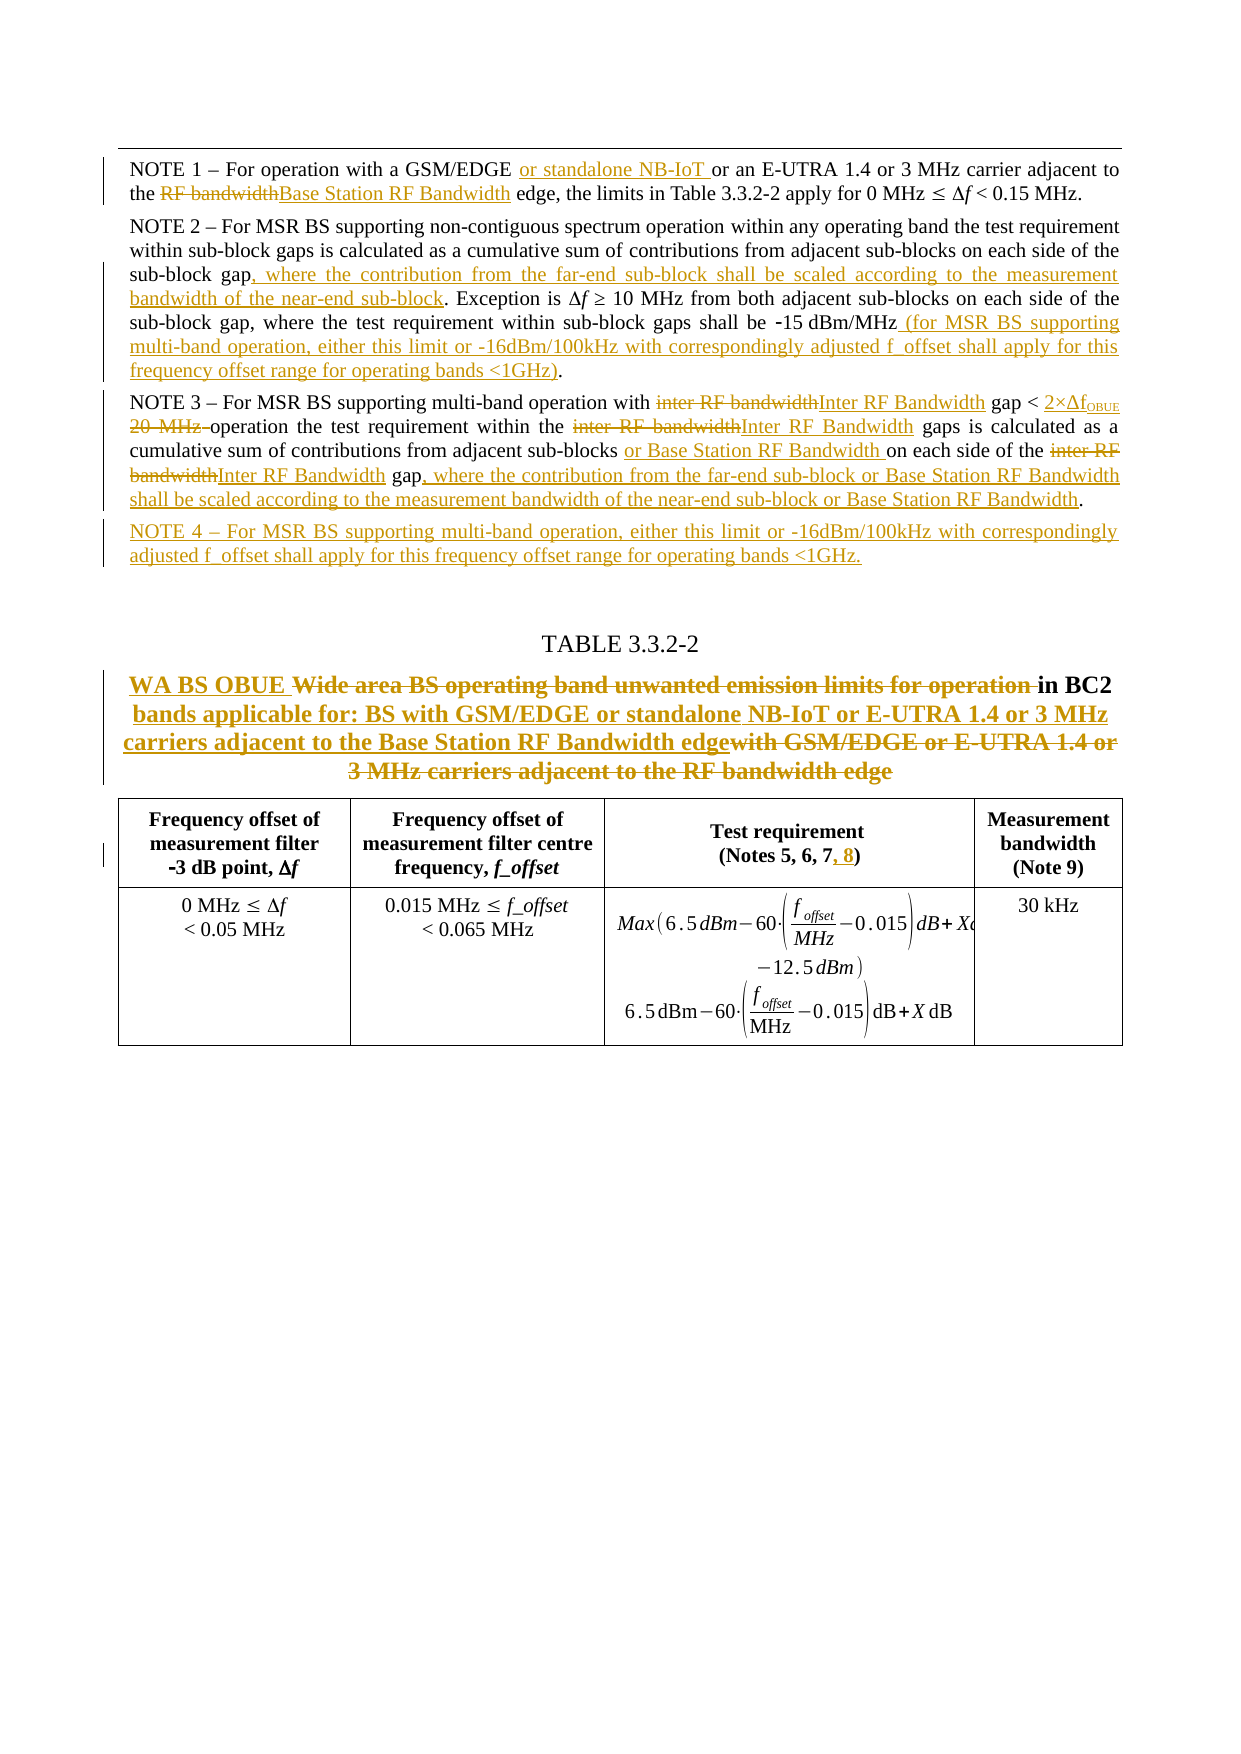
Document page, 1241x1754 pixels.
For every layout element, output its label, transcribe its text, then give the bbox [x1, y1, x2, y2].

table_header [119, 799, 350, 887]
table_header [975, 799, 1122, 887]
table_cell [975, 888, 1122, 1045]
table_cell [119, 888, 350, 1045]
text TABLE 3.3.2-2 [118, 629, 1122, 657]
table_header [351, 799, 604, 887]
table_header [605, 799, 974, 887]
title in BC2 [118, 670, 1122, 785]
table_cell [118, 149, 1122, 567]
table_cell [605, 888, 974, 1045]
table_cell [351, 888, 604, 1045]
